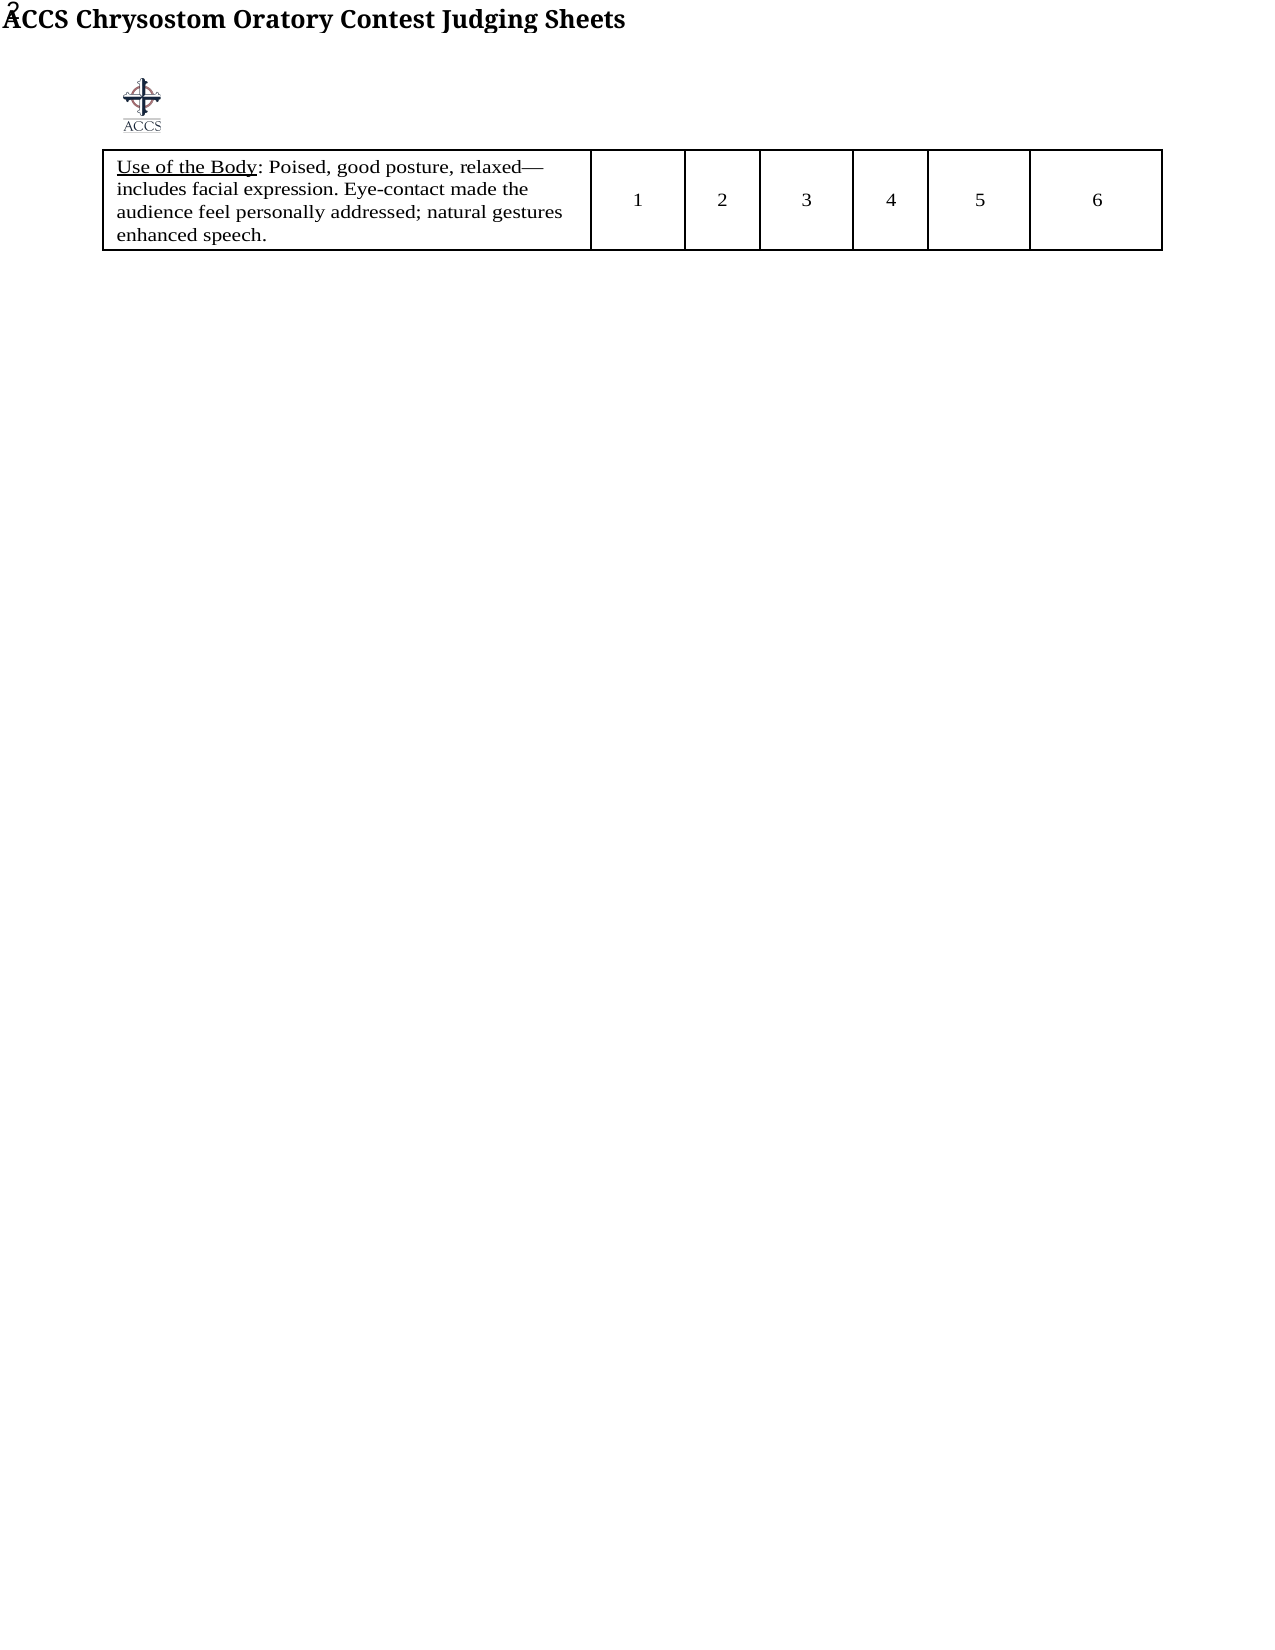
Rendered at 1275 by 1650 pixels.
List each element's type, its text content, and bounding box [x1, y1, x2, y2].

table_header 6 [1031, 151, 1161, 249]
table_header 2 [686, 151, 759, 249]
table_header 1 [592, 151, 684, 249]
picture [123, 78, 161, 133]
table_header Use of the Body: Poised, good posture, relaxed—includes facial expression. Eye-contact made the audience feel personally addressed; natural gestures enhanced speech. [104, 151, 590, 249]
table_header 5 [929, 151, 1029, 249]
table_header 3 [761, 151, 852, 249]
table_header 4 [854, 151, 927, 249]
